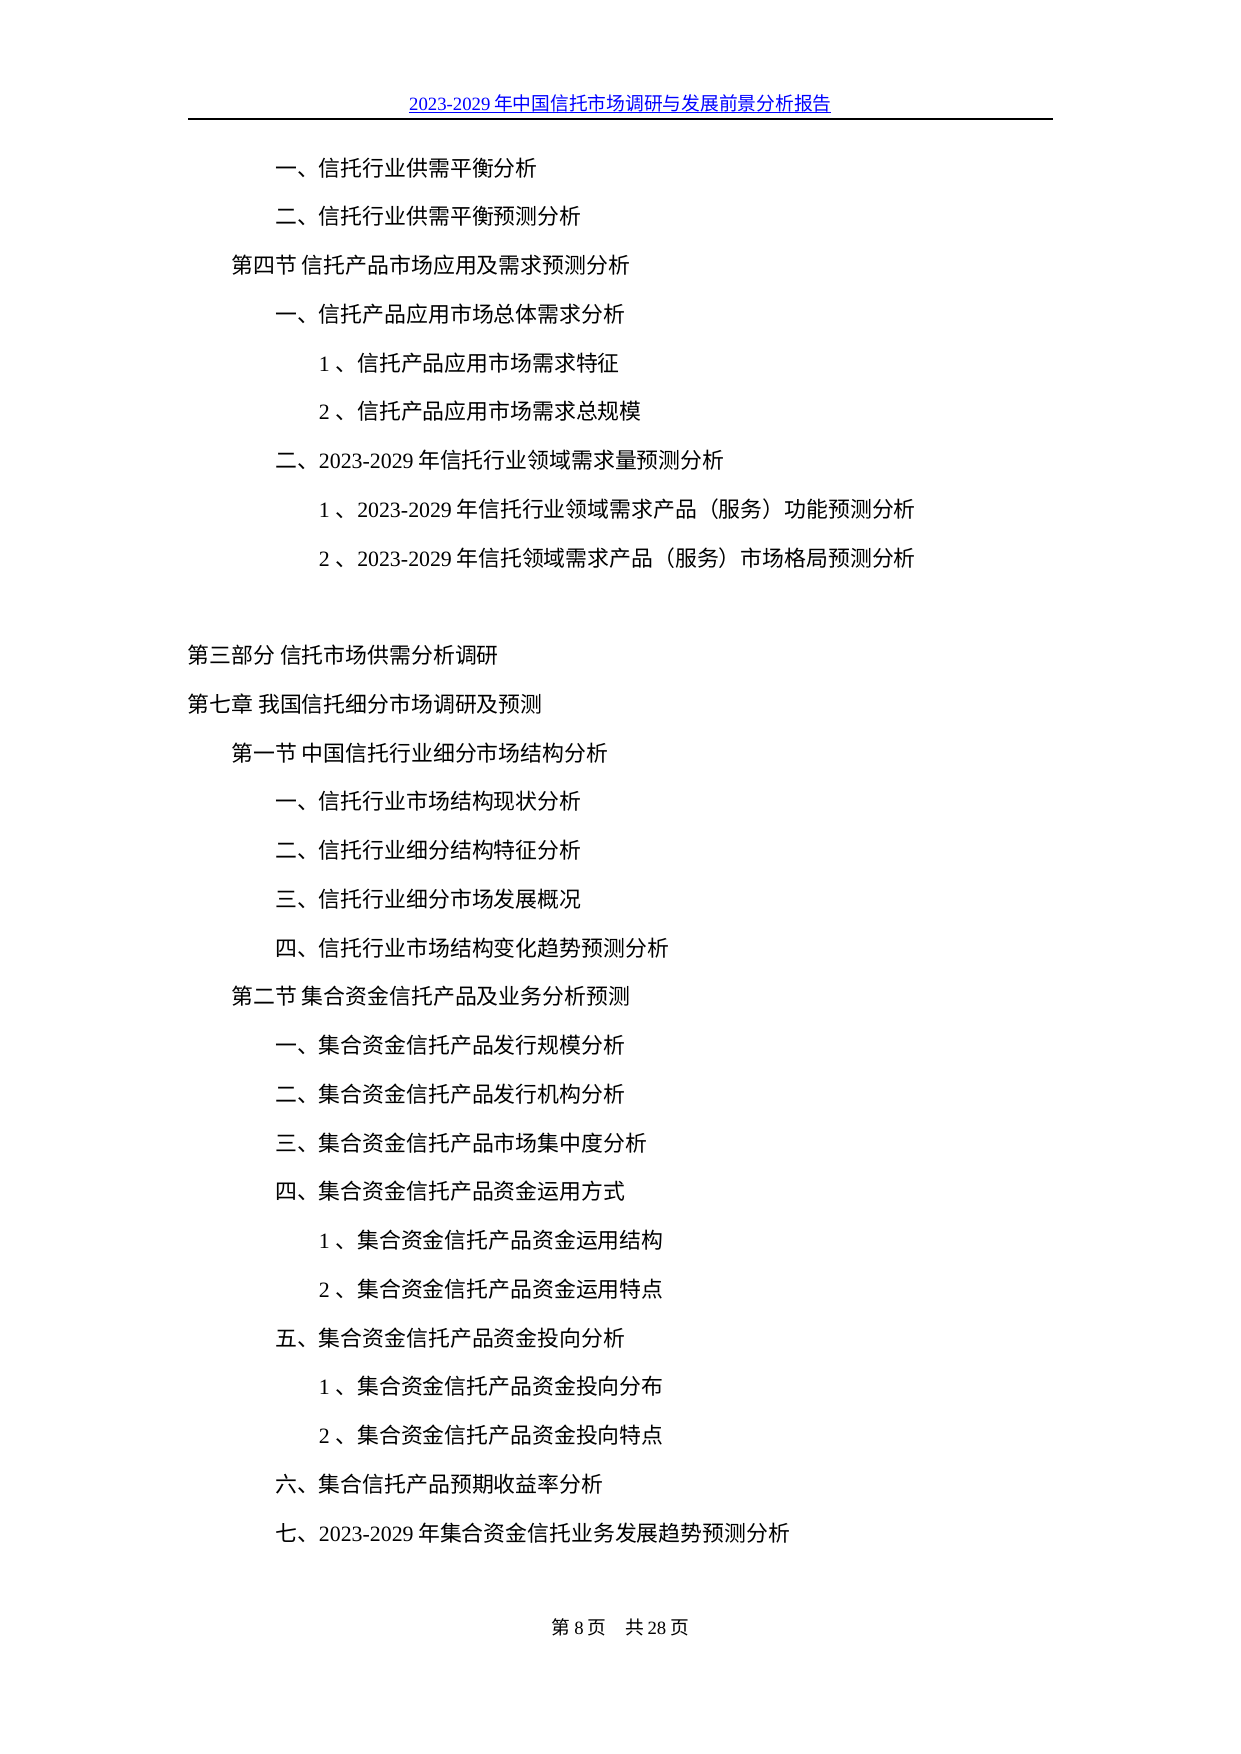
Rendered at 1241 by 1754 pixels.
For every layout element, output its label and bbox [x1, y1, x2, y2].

text [187, 150, 1053, 1548]
